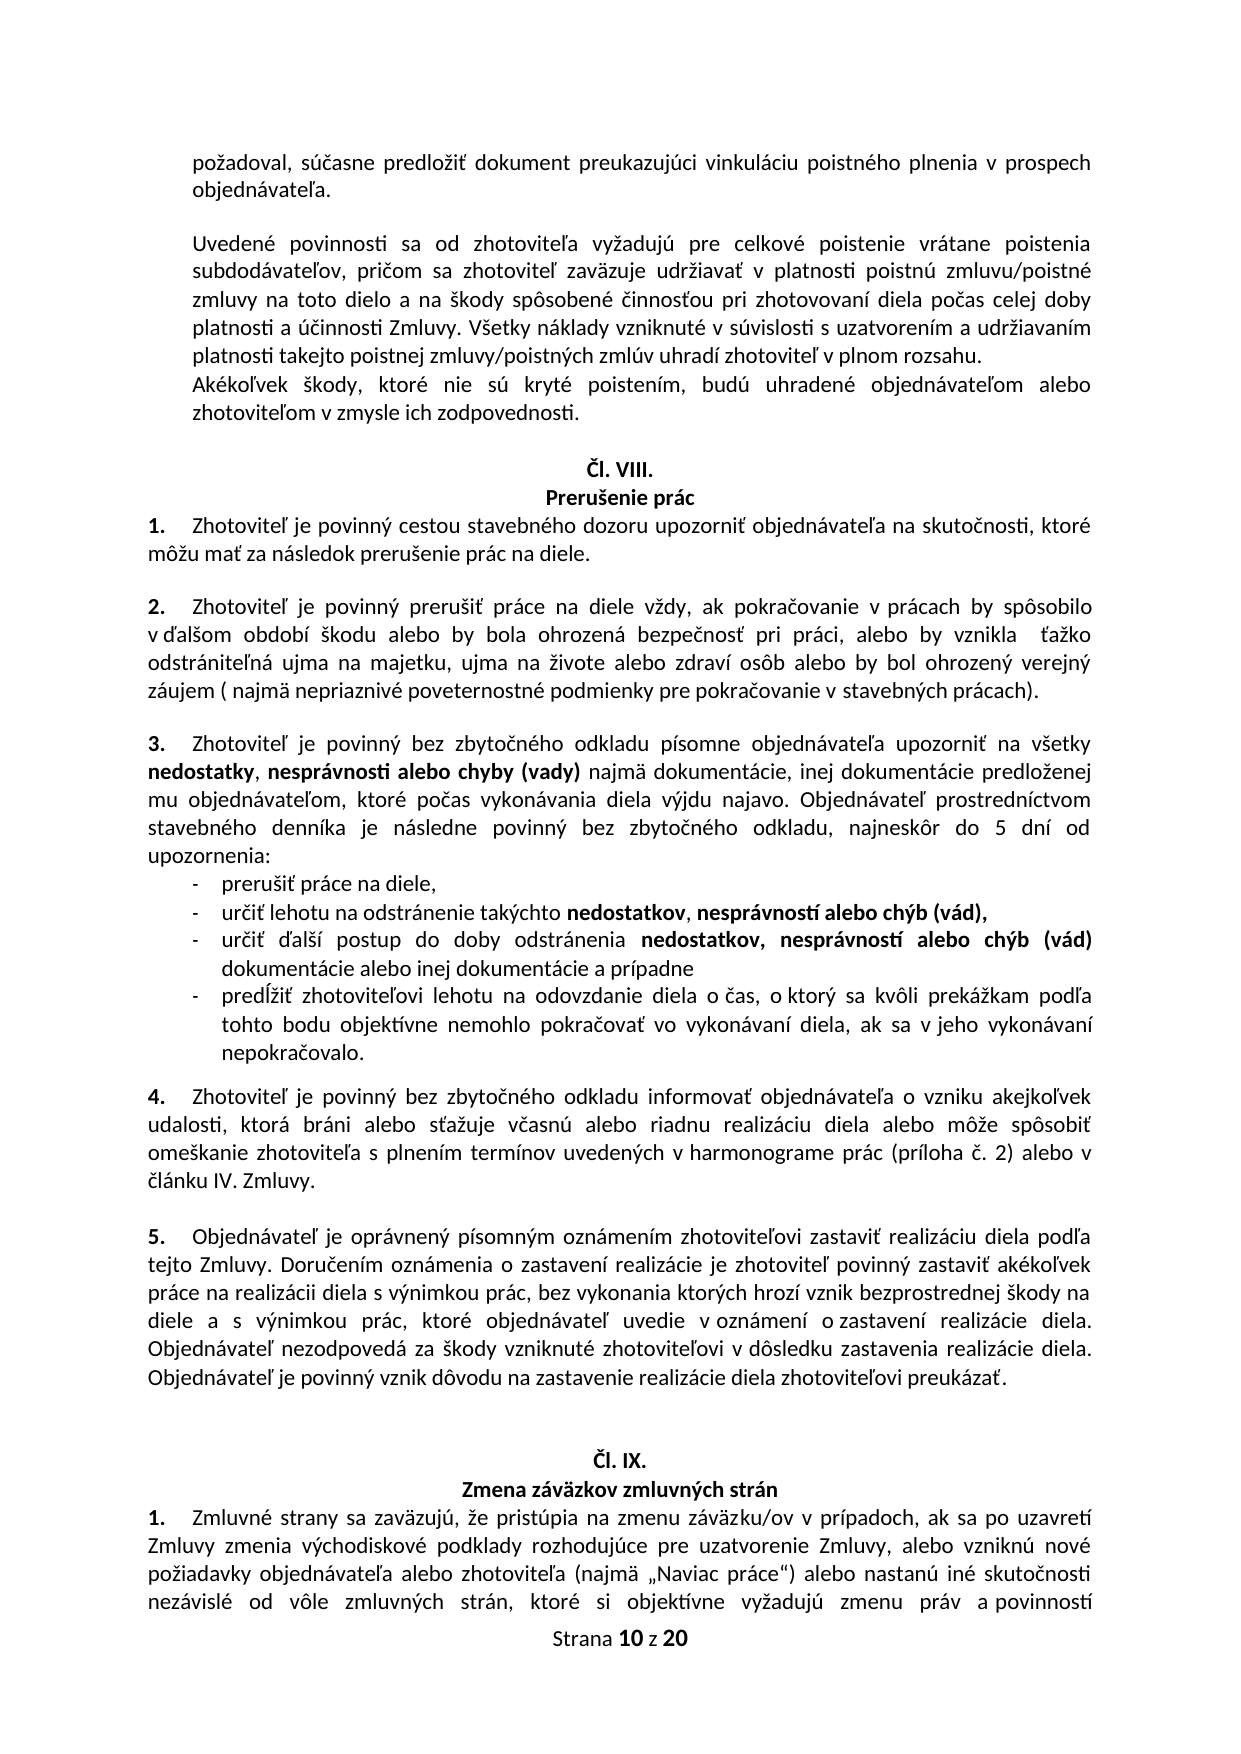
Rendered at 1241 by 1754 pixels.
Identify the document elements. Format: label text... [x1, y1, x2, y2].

list Objednávateľ je oprávnený písomným oznámením zhotoviteľovi zastaviť realizáciu diela podľa tejto Zmluvy. Doručením oznámenia o zastavení realizácie je zhotoviteľ povinný zastaviť akékoľvek práce na realizácii diela s výnimkou prác, bez vykonania ktorých hrozí vznik bezprostrednej škody na diele a s výnimkou prác, ktoré objednávateľ uvedie v oznámení o zastavení realizácie diela. Objednávateľ nezodpovedá za škody vzniknuté zhotoviteľovi v dôsledku zastavenia realizácie diela. Objednávateľ je povinný vznik dôvodu na zastavenie realizácie diela zhotoviteľovi preukázať. [148, 1222, 1093, 1391]
list Uvedené povinnosti sa od zhotoviteľa vyžadujú pre celkové poistenie vrátane poistenia subdodávateľov, pričom sa zhotoviteľ zaväzuje udržiavať v platnosti poistnú zmluvu/poistné zmluvy na toto dielo a na škody spôsobené činnosťou pri zhotovovaní diela počas celej doby platnosti a účinnosti Zmluvy. Všetky náklady vzniknuté v súvislosti s uzatvorením a udržiavaním platnosti takejto poistnej zmluvy/poistných zmlúv uhradí zhotoviteľ v plnom rozsahu. [192, 229, 1093, 369]
text Zmena záväzkov zmluvných strán [148, 1475, 1093, 1503]
list Akékoľvek škody, ktoré nie sú kryté poistením, budú uhradené objednávateľom alebo zhotoviteľom v zmysle ich zodpovednosti. [192, 370, 1093, 426]
list Zhotoviteľ je povinný bez zbytočného odkladu informovať objednávateľa o vzniku akejkoľvek udalosti, ktorá bráni alebo sťažuje včasnú alebo riadnu realizáciu diela alebo môže spôsobiť omeškanie zhotoviteľa s plnením termínov uvedených v harmonograme prác (príloha č. 2) alebo v článku IV. Zmluvy. [148, 1082, 1093, 1194]
list určiť ďalší postup do doby odstránenia nedostatkov, nesprávností alebo chýb (vád) dokumentácie alebo inej dokumentácie a prípadne [192, 926, 1093, 982]
list predĺžiť zhotoviteľovi lehotu na odovzdanie diela o čas, o ktorý sa kvôli prekážkam podľa tohto bodu objektívne nemohlo pokračovať vo vykonávaní diela, ak sa v jeho vykonávaní nepokračovalo. [192, 982, 1093, 1066]
list Prerušenie prác [148, 483, 1093, 511]
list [148, 1503, 1093, 1615]
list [192, 148, 1093, 204]
list Zhotoviteľ je povinný bez zbytočného odkladu písomne objednávateľa upozorniť na všetky nedostatky, nesprávnosti alebo chyby (vady) najmä dokumentácie, inej dokumentácie predloženej mu objednávateľom, ktoré počas vykonávania diela výjdu najavo. Objednávateľ prostredníctvom stavebného denníka je následne povinný bez zbytočného odkladu, najneskôr do 5 dní od upozornenia: [148, 729, 1093, 869]
list Zhotoviteľ je povinný cestou stavebného dozoru upozorniť objednávateľa na skutočnosti, ktoré môžu mať za následok prerušenie prác na diele. [148, 511, 1093, 567]
text Čl. IX. [148, 1447, 1093, 1475]
list určiť lehotu na odstránenie takýchto nedostatkov, nesprávností alebo chýb (vád), [192, 898, 1093, 926]
list prerušiť práce na diele, [192, 869, 1093, 898]
list Zhotoviteľ je povinný prerušiť práce na diele vždy, ak pokračovanie v prácach by spôsobilo v ďalšom období škodu alebo by bola ohrozená bezpečnosť pri práci, alebo by vznikla ťažko odstrániteľná ujma na majetku, ujma na živote alebo zdraví osôb alebo by bol ohrozený verejný záujem ( najmä nepriaznivé poveternostné podmienky pre pokračovanie v stavebných prácach). [148, 592, 1093, 704]
list Čl. VIII. [148, 455, 1093, 483]
